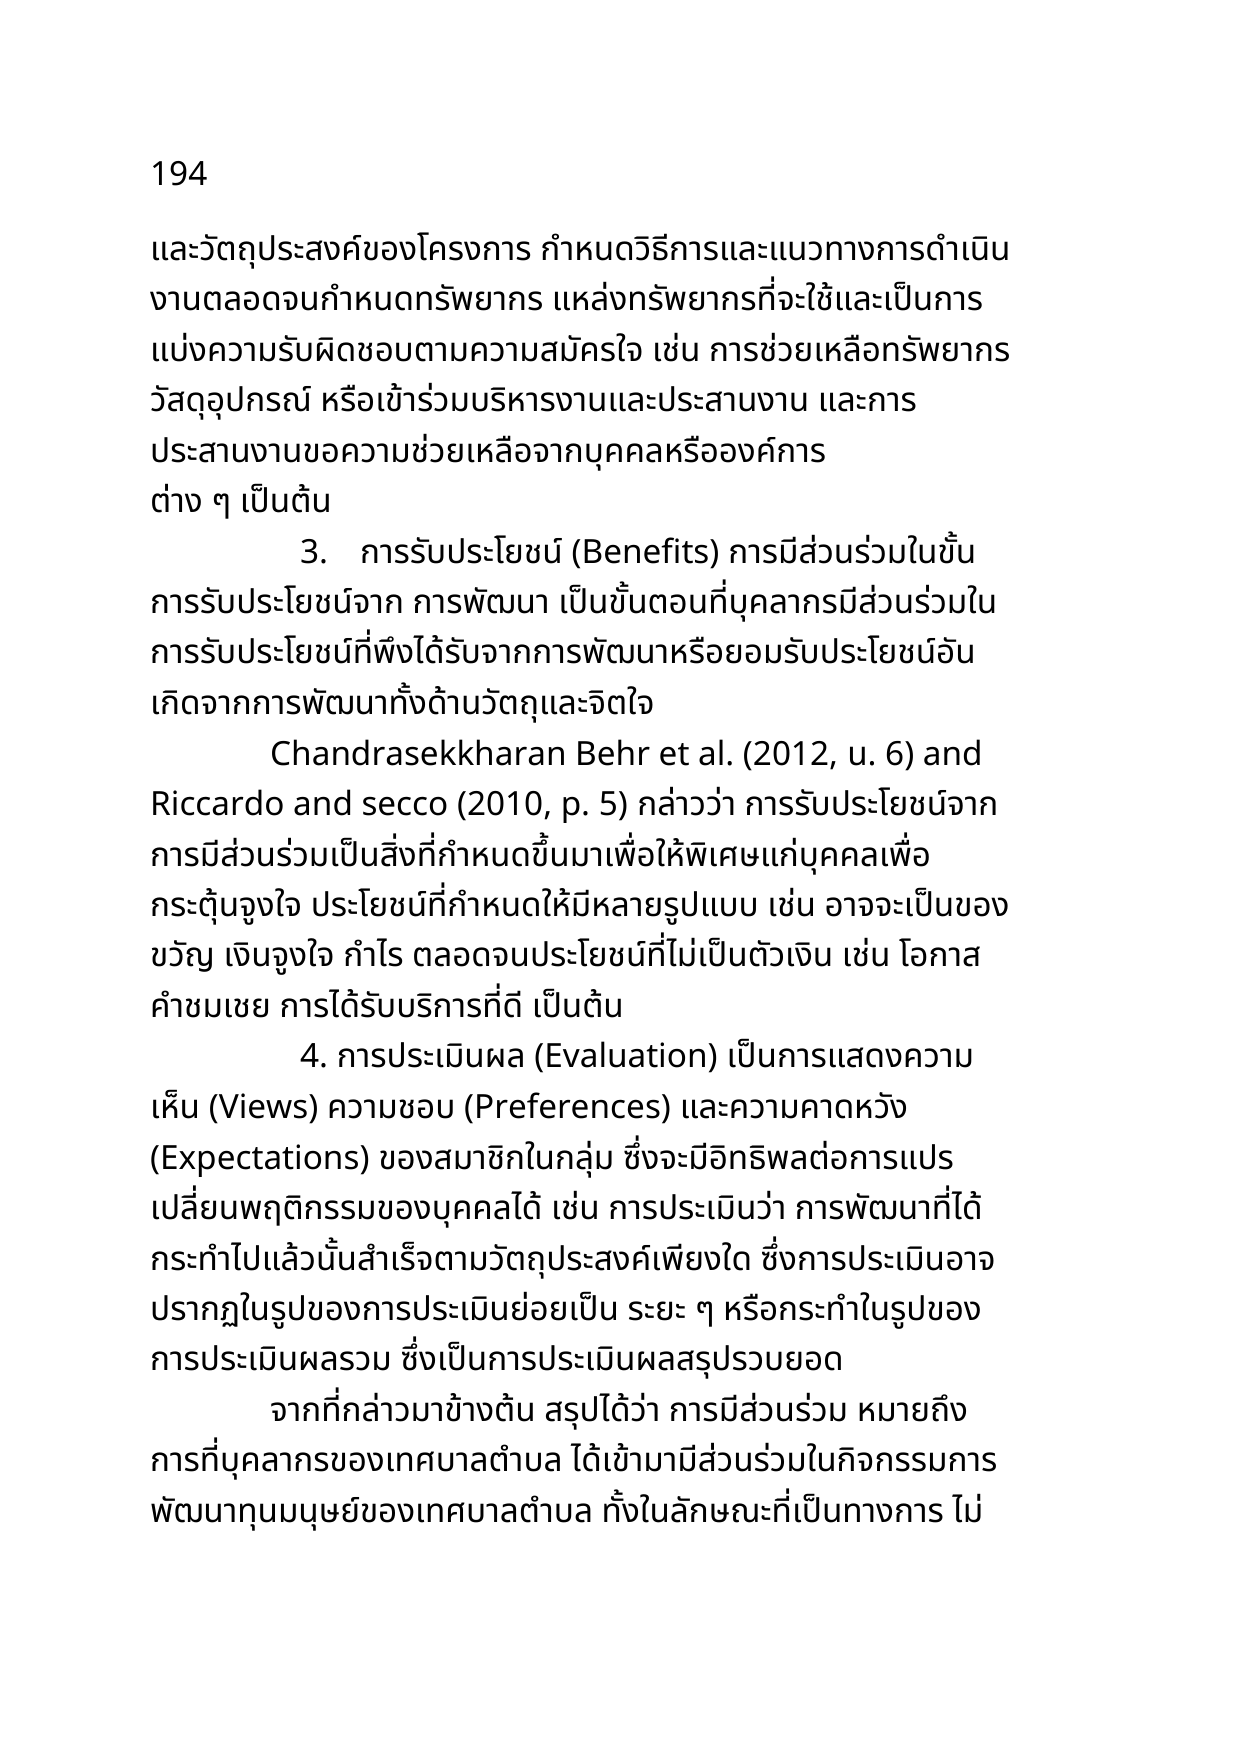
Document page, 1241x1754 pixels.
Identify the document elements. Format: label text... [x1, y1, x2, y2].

text ต่าง ๆ เป็นต้น [150, 477, 1015, 527]
text Chandrasekkharan Behr et al. (2012, น. 6) and Riccardo and secco (2010, p. 5) กล่าวว่า การรับประโยชน์จากการมีส่วนร่วมเป็นสิ่งที่กำหนดขึ้นมาเพื่อให้พิเศษแก่บุคคลเพื่อกระตุ้นจูงใจ ประโยชน์ที่กำหนดให้มีหลายรูปแบบ เช่น อาจจะเป็นของขวัญ เงินจูงใจ กำไร ตลอดจนประโยชน์ที่ไม่เป็นตัวเงิน เช่น โอกาส คำชมเชย การได้รับบริการที่ดี เป็นต้น [150, 729, 1015, 1032]
text 4. การประเมินผล (Evaluation) เป็นการแสดงความเห็น (Views) ความชอบ (Preferences) และความคาดหวัง (Expectations) ของสมาชิกในกลุ่ม ซึ่งจะมีอิทธิพลต่อการแปรเปลี่ยนพฤติกรรมของบุคคลได้ เช่น การประเมินว่า การพัฒนาที่ได้กระทำไปแล้วนั้นสำเร็จตามวัตถุประสงค์เพียงใด ซึ่งการประเมินอาจปรากฏในรูปของการประเมินย่อยเป็น ระยะ ๆ หรือกระทำในรูปของการประเมินผลรวม ซึ่งเป็นการประเมินผลสรุปรวบยอด [150, 1032, 1015, 1386]
text 3. การรับประโยชน์ (Benefits) การมีส่วนร่วมในขั้นการรับประโยชน์จาก การพัฒนา เป็นขั้นตอนที่บุคลากรมีส่วนร่วมในการรับประโยชน์ที่พึงได้รับจากการพัฒนาหรือยอมรับประโยชน์อันเกิดจากการพัฒนาทั้งด้านวัตถุและจิตใจ [150, 527, 1015, 729]
